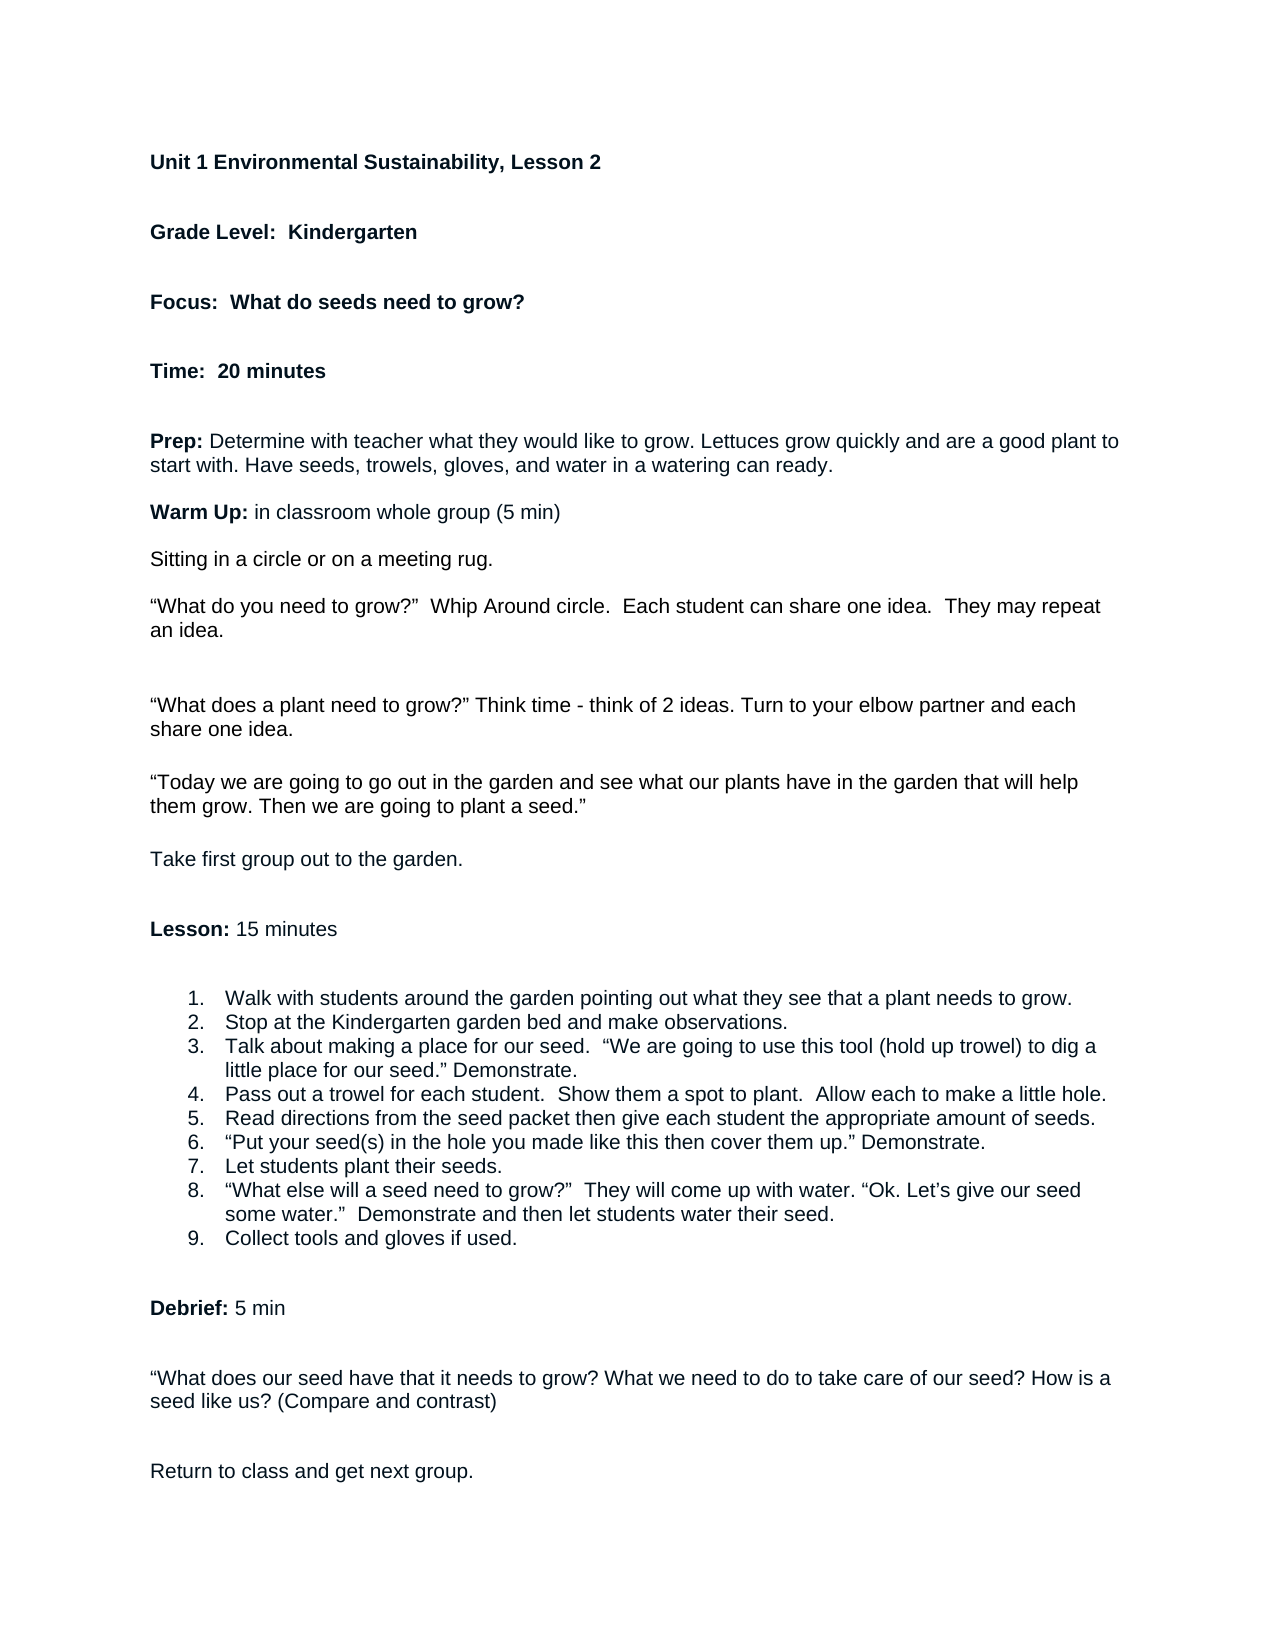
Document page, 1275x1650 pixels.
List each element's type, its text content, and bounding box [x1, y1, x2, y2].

text Warm Up: in classroom whole group (5 min) [150, 500, 1125, 524]
list Read directions from the seed packet then give each student the appropriate amount of seeds. [187, 1106, 1125, 1130]
list Talk about making a place for our seed. “We are going to use this tool (hold up trowel) to dig a little place for our seed.” Demonstrate. [187, 1034, 1125, 1082]
text Unit 1 Environmental Sustainability, Lesson 2 [150, 150, 1125, 174]
text “What does our seed have that it needs to grow? What we need to do to take care of our seed? How is a seed like us? (Compare and contrast) [150, 1365, 1125, 1413]
text Grade Level: Kindergarten [150, 220, 1125, 244]
text Lesson: 15 minutes [150, 916, 1125, 940]
text “What do you need to grow?” Whip Around circle. Each student can share one idea. They may repeat an idea. [150, 594, 1125, 642]
text “What does a plant need to grow?” Think time - think of 2 ideas. Turn to your elbow partner and each share one idea. [150, 693, 1125, 741]
text “Today we are going to go out in the garden and see what our plants have in the garden that will help them grow. Then we are going to plant a seed.” [150, 770, 1125, 818]
text Take first group out to the garden. [150, 847, 1125, 871]
text Sitting in a circle or on a meeting rug. [150, 547, 1125, 571]
list “Put your seed(s) in the hole you made like this then cover them up.” Demonstrate. [187, 1130, 1125, 1154]
list Walk with students around the garden pointing out what they see that a plant needs to grow. [187, 986, 1125, 1010]
list Let students plant their seeds. [187, 1154, 1125, 1178]
list Pass out a trowel for each student. Show them a spot to plant. Allow each to make a little hole. [187, 1082, 1125, 1106]
text Debrief: 5 min [150, 1296, 1125, 1319]
text Time: 20 minutes [150, 359, 1125, 383]
list Collect tools and gloves if used. [187, 1226, 1125, 1250]
list Stop at the Kindergarten garden bed and make observations. [187, 1010, 1125, 1034]
text Return to class and get next group. [150, 1459, 1125, 1483]
text Focus: What do seeds need to grow? [150, 289, 1125, 313]
text Prep: Determine with teacher what they would like to grow. Lettuces grow quickly and are a good plant to start with. Have seeds, trowels, gloves, and water in a watering can ready. [150, 429, 1125, 477]
list “What else will a seed need to grow?” They will come up with water. “Ok. Let’s give our seed some water.” Demonstrate and then let students water their seed. [187, 1178, 1125, 1226]
